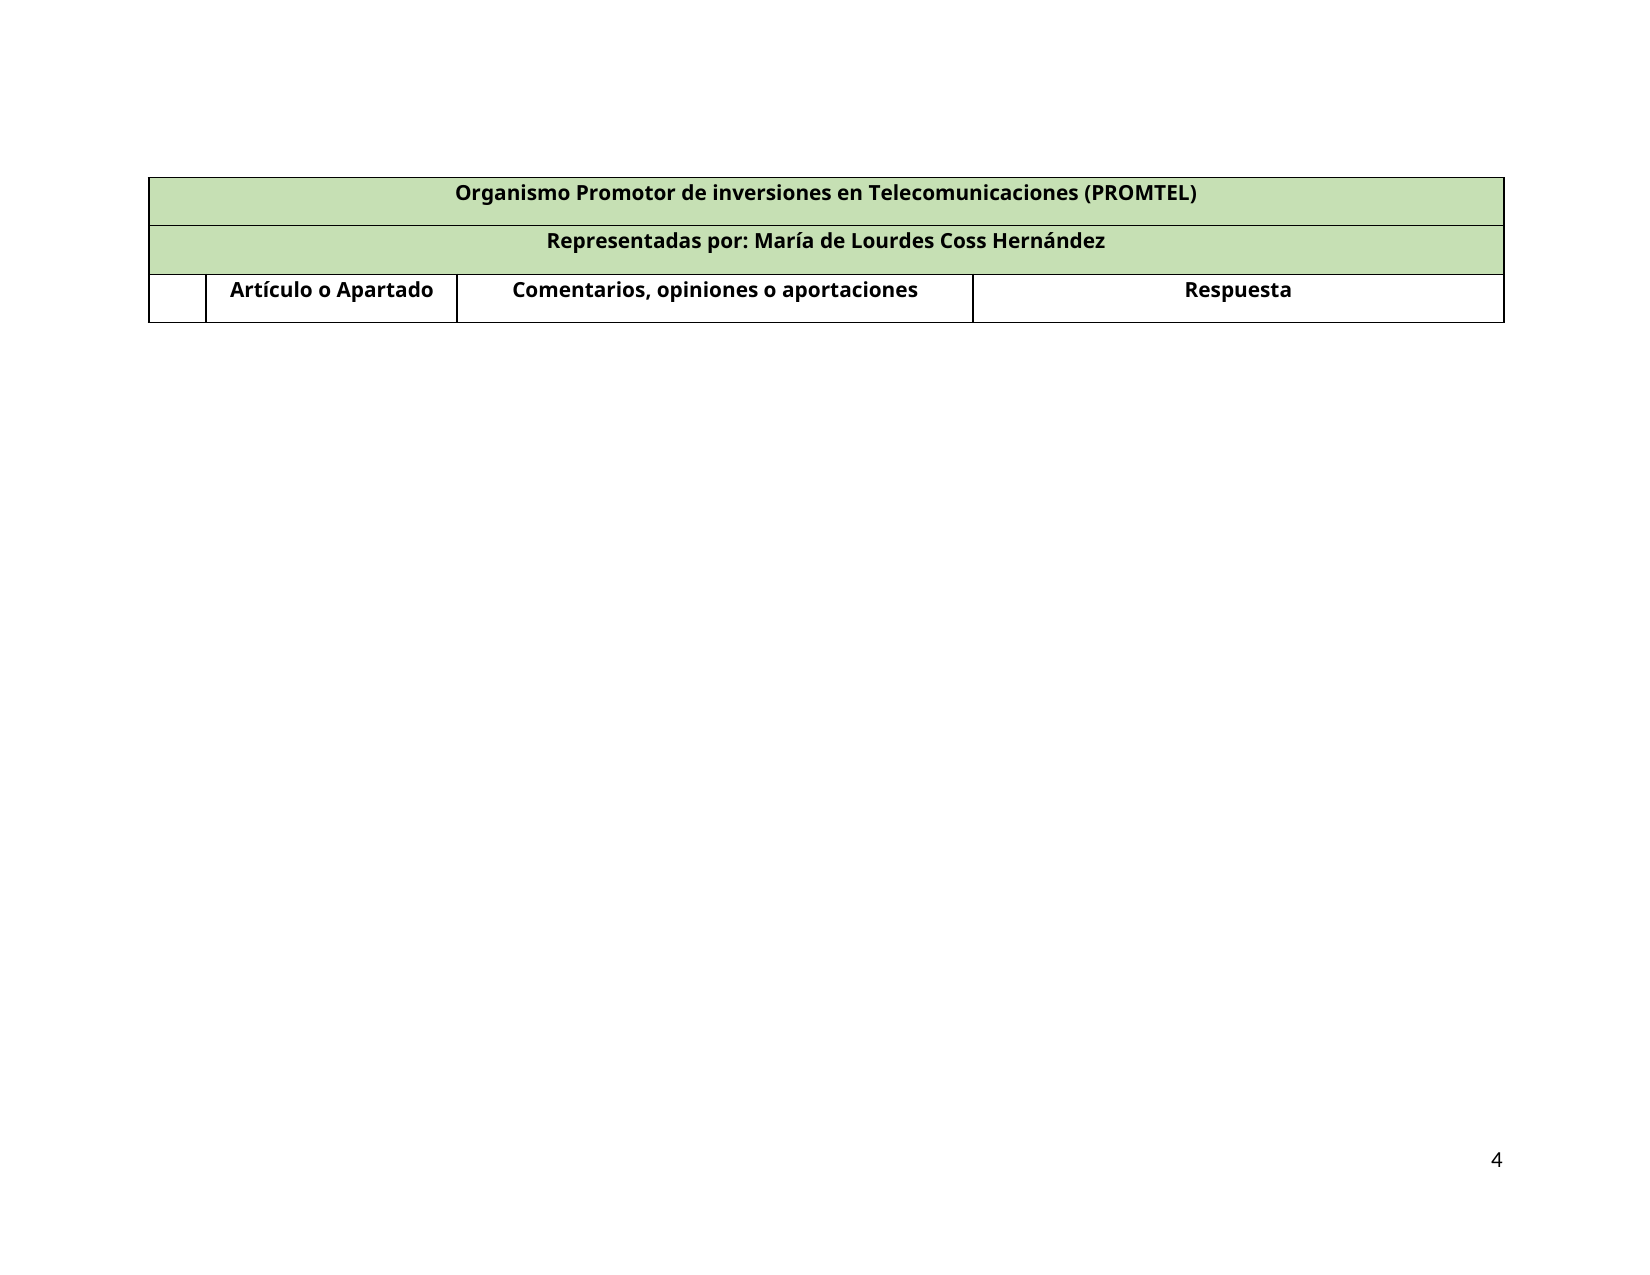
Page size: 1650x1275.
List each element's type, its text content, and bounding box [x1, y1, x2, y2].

table_cell [150, 275, 205, 322]
table_cell Comentarios, opiniones o aportaciones [458, 275, 972, 322]
table_cell Artículo o Apartado [207, 275, 456, 322]
table_cell Representadas por: María de Lourdes Coss Hernández [150, 226, 1503, 274]
table_cell Organismo Promotor de inversiones en Telecomunicaciones (PROMTEL) [150, 178, 1503, 225]
table_cell Respuesta [974, 275, 1503, 322]
